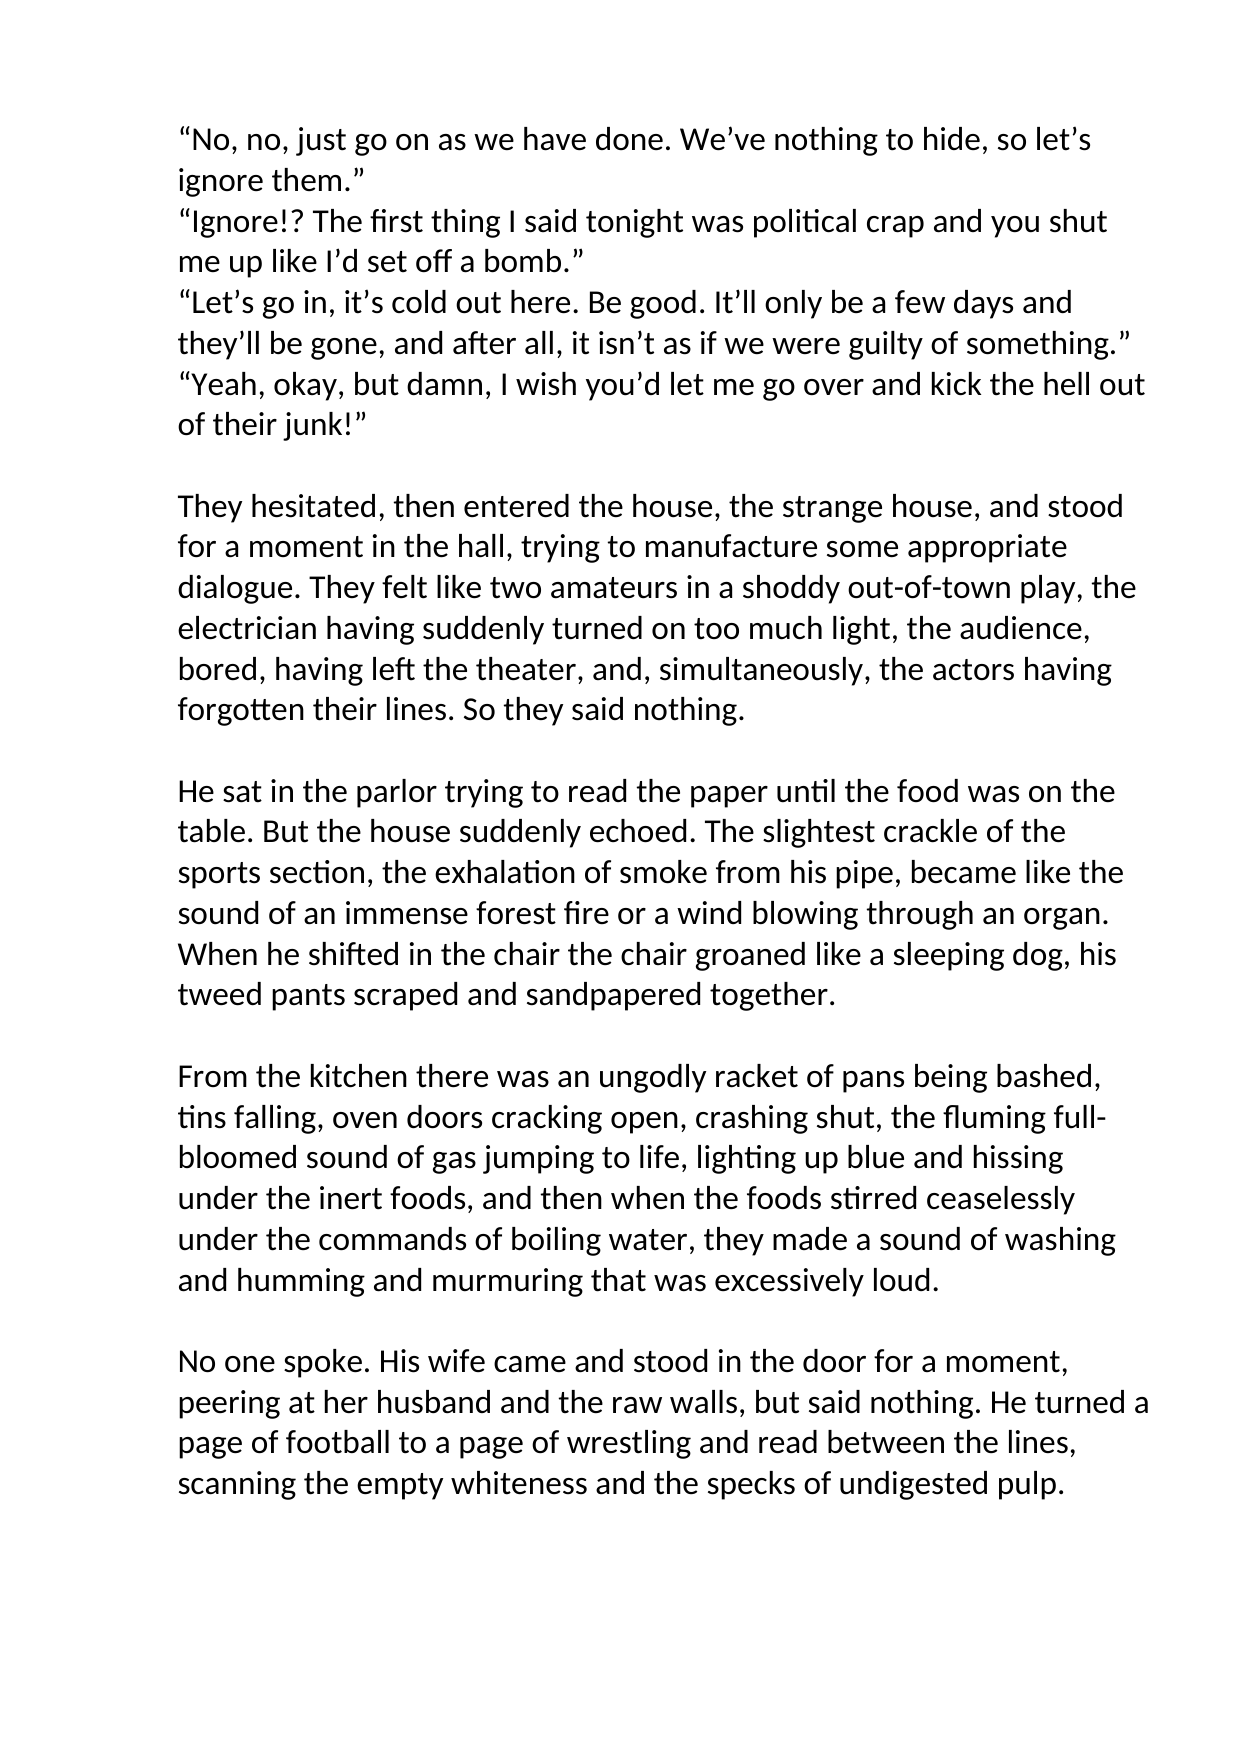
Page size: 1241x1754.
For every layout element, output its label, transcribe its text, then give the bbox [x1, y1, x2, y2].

text From the kitchen there was an ungodly racket of pans being bashed, tins falling, oven doors cracking open, crashing shut, the fluming full-bloomed sound of gas jumping to life, lighting up blue and hissing under the inert foods, and then when the foods stirred ceaselessly under the commands of boiling water, they made a sound of washing and humming and murmuring that was excessively loud. [177, 1055, 1152, 1299]
text No one spoke. His wife came and stood in the door for a moment, peering at her husband and the raw walls, but said nothing. He turned a page of football to a page of wrestling and read between the lines, scanning the empty whiteness and the specks of undigested pulp. [177, 1340, 1152, 1503]
text He sat in the parlor trying to read the paper until the food was on the table. But the house suddenly echoed. The slightest crackle of the sports section, the exhalation of smoke from his pipe, became like the sound of an immense forest fire or a wind blowing through an organ. When he shifted in the chair the chair groaned like a sleeping dog, his tweed pants scraped and sandpapered together. [177, 770, 1152, 1014]
text “Ignore!? The first thing I said tonight was political crap and you shut me up like I’d set off a bomb.” [177, 199, 1152, 281]
text They hesitated, then entered the house, the strange house, and stood for a moment in the hall, trying to manufacture some appropriate dialogue. They felt like two amateurs in a shoddy out-of-town play, the electrician having suddenly turned on too much light, the audience, bored, having left the theater, and, simultaneously, the actors having forgotten their lines. So they said nothing. [177, 485, 1152, 729]
text “No, no, just go on as we have done. We’ve nothing to hide, so let’s ignore them.” [177, 118, 1152, 199]
text “Yeah, okay, but damn, I wish you’d let me go over and kick the hell out of their junk!” [177, 362, 1152, 444]
text “Let’s go in, it’s cold out here. Be good. It’ll only be a few days and they’ll be gone, and after all, it isn’t as if we were guilty of something.” [177, 281, 1152, 362]
